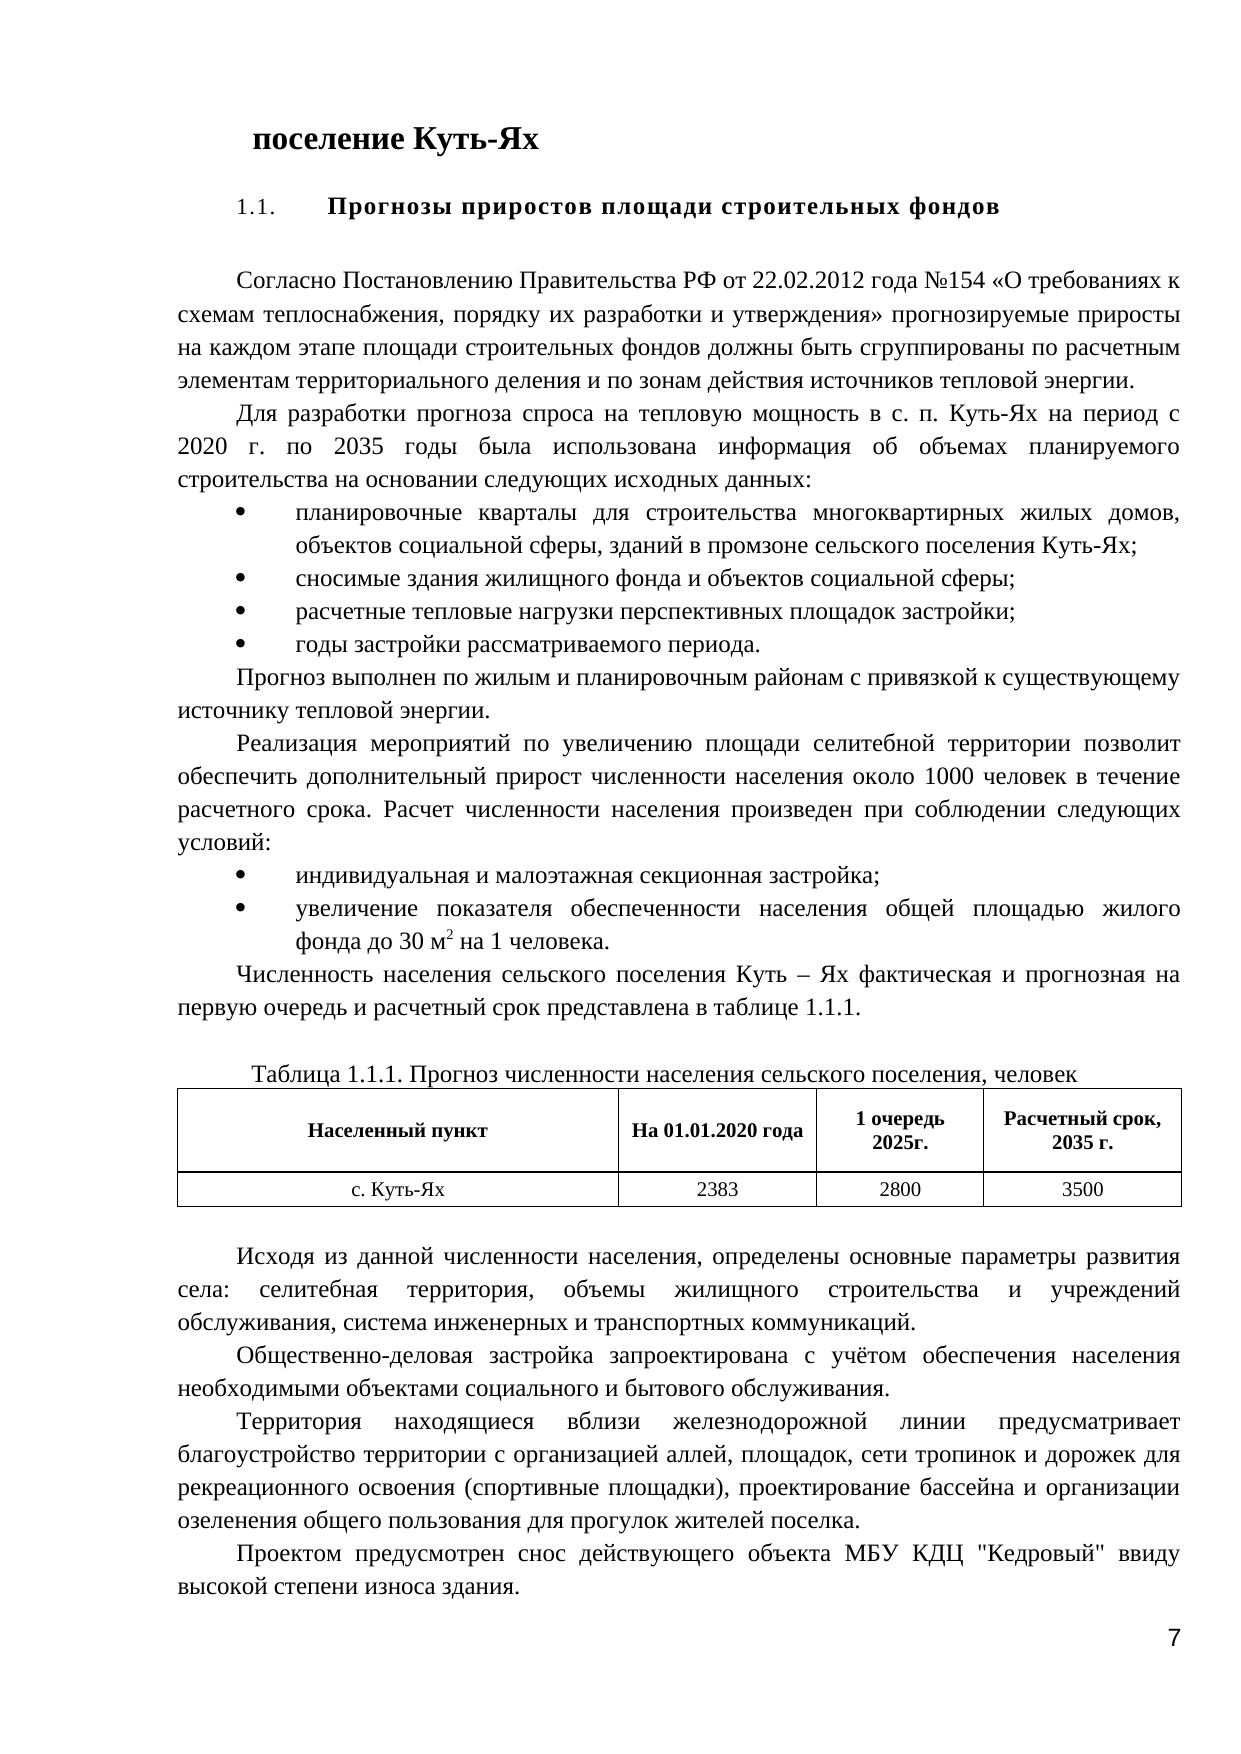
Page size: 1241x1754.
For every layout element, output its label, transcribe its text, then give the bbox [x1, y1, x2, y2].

list планировочные кварталы для строительства многоквартирных жилых домов, объектов социальной сферы, зданий в промзоне сельского поселения Куть-Ях; [236, 497, 1181, 558]
table_header Расчетный срок, 2035 г. [984, 1089, 1181, 1171]
table_header Населенный пункт [178, 1089, 618, 1171]
text Для разработки прогноза спроса на тепловую мощность в с. п. Куть-Ях на период с 2020 г. по 2035 годы была использована информация об объемах планируемого строительства на основании следующих исходных данных: [177, 398, 1181, 492]
table_header На 01.01.2020 года [619, 1089, 816, 1171]
text Исходя из данной численности населения, определены основные параметры развития села: селитебная территория, объемы жилищного строительства и учреждений обслуживания, система инженерных и транспортных коммуникаций. [177, 1241, 1181, 1336]
text Численность населения сельского поселения Куть – Ях фактическая и прогнозная на первую очередь и расчетный срок представлена в таблице 1.1.1. [177, 959, 1181, 1021]
table_cell 2800 [817, 1173, 983, 1206]
text Территория находящиеся вблизи железнодорожной линии предусматривает благоустройство территории с организацией аллей, площадок, сети тропинок и дорожек для рекреационного освоения (спортивные площадки), проектирование бассейна и организации озеленения общего пользования для прогулок жителей поселка. [177, 1406, 1181, 1534]
text Прогноз выполнен по жилым и планировочным районам с привязкой к существующему источнику тепловой энергии. [177, 662, 1181, 724]
table_cell 2383 [619, 1173, 816, 1206]
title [215, 118, 1181, 156]
list индивидуальная и малоэтажная секционная застройка; [236, 860, 1181, 889]
list сносимые здания жилищного фонда и объектов социальной сферы; [236, 563, 1181, 592]
list Прогнозы приростов площади строительных фондов [177, 191, 1181, 220]
text Таблица 1.1.1. Прогноз численности населения сельского поселения, человек [177, 1059, 1181, 1087]
text Проектом предусмотрен снос действующего объекта МБУ КДЦ "Кедровый" ввиду высокой степени износа здания. [177, 1538, 1181, 1600]
table_cell 3500 [984, 1173, 1181, 1206]
text Согласно Постановлению Правительства РФ от 22.02.2012 года №154 «О требованиях к схемам теплоснабжения, порядку их разработки и утверждения» прогнозируемые приросты на каждом этапе площади строительных фондов должны быть сгруппированы по расчетным элементам территориального деления и по зонам действия источников тепловой энергии. [177, 266, 1181, 393]
text Общественно-деловая застройка запроектирована с учётом обеспечения населения необходимыми объектами социального и бытового обслуживания. [177, 1340, 1181, 1402]
list годы застройки рассматриваемого периода. [236, 629, 1181, 658]
text Реализация мероприятий по увеличению площади селитебной территории позволит обеспечить дополнительный прирост численности населения около 1000 человек в течение расчетного срока. Расчет численности населения произведен при соблюдении следующих условий: [177, 728, 1181, 856]
list расчетные тепловые нагрузки перспективных площадок застройки; [236, 596, 1181, 624]
list увеличение показателя обеспеченности населения общей площадью жилого фонда до 30 м2 на 1 человека. [236, 893, 1181, 955]
table_header 1 очередь 2025г. [817, 1089, 983, 1171]
table_cell с. Куть-Ях [178, 1173, 618, 1206]
